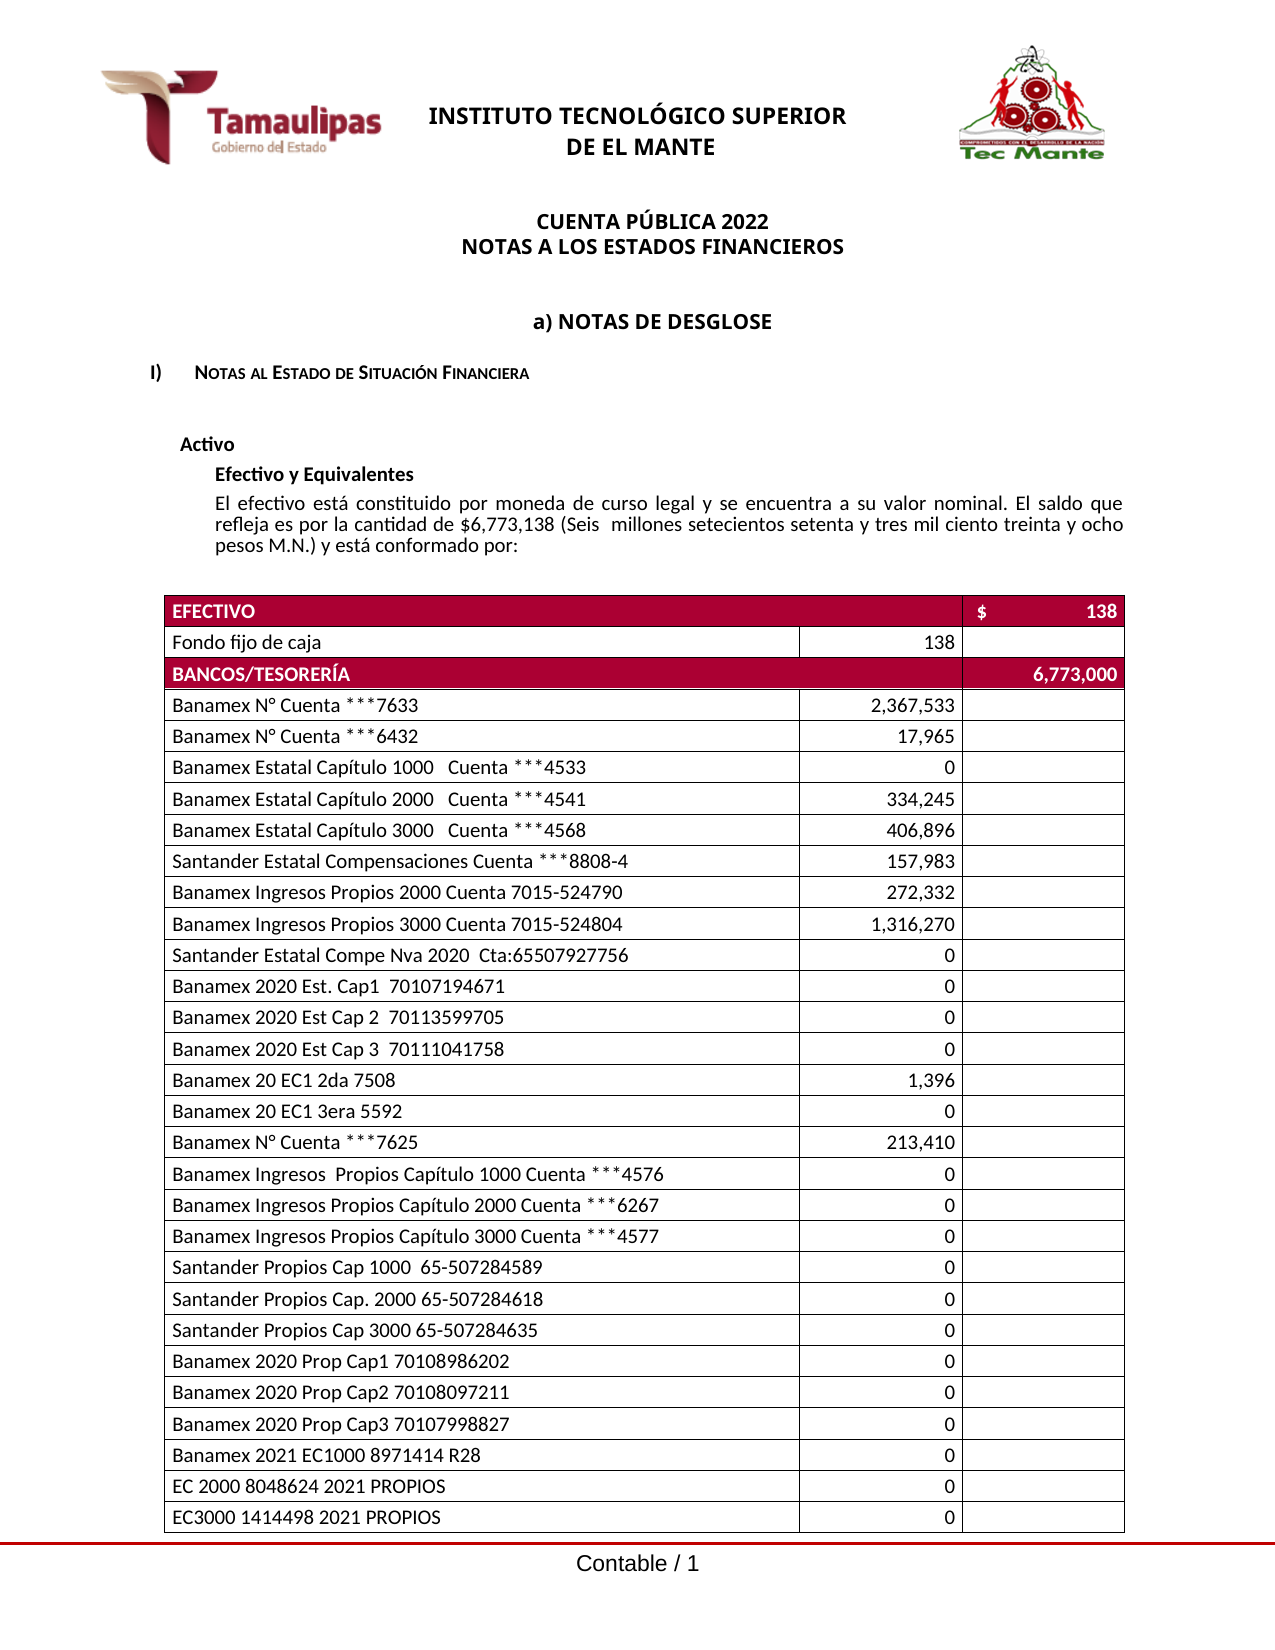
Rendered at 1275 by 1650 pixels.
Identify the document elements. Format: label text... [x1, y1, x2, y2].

table_cell Banamex 20 EC1 3era 5592 [165, 1096, 799, 1126]
table_cell [963, 1502, 1124, 1532]
table_cell 0 [800, 1440, 962, 1470]
table_cell [963, 971, 1124, 1001]
table_cell 138 [800, 627, 962, 657]
table_cell [963, 1190, 1124, 1220]
table_header EFECTIVO [165, 596, 962, 626]
table_cell 0 [800, 1252, 962, 1282]
table_cell [963, 1346, 1124, 1376]
table_cell Santander Estatal Compe Nva 2020 Cta:65507927756 [165, 940, 799, 970]
table_cell 0 [800, 1033, 962, 1063]
table_cell Banamex 20 EC1 2da 7508 [165, 1065, 799, 1095]
table_cell Banamex 2020 Prop Cap1 70108986202 [165, 1346, 799, 1376]
table_cell EC 2000 8048624 2021 PROPIOS [165, 1471, 799, 1501]
table_cell [963, 815, 1124, 845]
table_cell [963, 1440, 1124, 1470]
table_cell BANCOS/TESORERÍA [165, 658, 962, 688]
text Efectivo y Equivalentes [215, 464, 1125, 485]
table_cell [963, 1315, 1124, 1345]
table_cell [963, 721, 1124, 751]
table_cell 0 [800, 1283, 962, 1313]
table_cell Banamex N° Cuenta ***6432 [165, 721, 799, 751]
table_cell Banamex N° Cuenta ***7633 [165, 690, 799, 720]
picture [957, 43, 1108, 163]
text El efectivo está constituido por moneda de curso legal y se encuentra a su valor nominal. El saldo que refleja es por la cantidad de $6,773,138 (Seis millones setecientos setenta y tres mil ciento treinta y ocho pesos M.N.) y está conformado por: [215, 493, 1125, 557]
table_cell [963, 846, 1124, 876]
table_cell Banamex Estatal Capítulo 2000 Cuenta ***4541 [165, 783, 799, 813]
table_cell [963, 940, 1124, 970]
table_cell 0 [800, 752, 962, 782]
table_cell [963, 1033, 1124, 1063]
table_cell [963, 1065, 1124, 1095]
table_cell 0 [800, 940, 962, 970]
table_cell 0 [800, 1221, 962, 1251]
table_cell Banamex 2020 Prop Cap3 70107998827 [165, 1408, 799, 1438]
table_cell Banamex Ingresos Propios 3000 Cuenta 7015-524804 [165, 908, 799, 938]
table_cell Banamex 2020 Prop Cap2 70108097211 [165, 1377, 799, 1407]
table_cell 157,983 [800, 846, 962, 876]
table_cell 1,316,270 [800, 908, 962, 938]
table_cell 406,896 [800, 815, 962, 845]
table_cell 0 [800, 1377, 962, 1407]
text a) NOTAS DE DESGLOSE [150, 309, 1125, 334]
text Activo [150, 434, 1125, 456]
table_cell [963, 1221, 1124, 1251]
table_cell 0 [800, 971, 962, 1001]
table_cell Santander Propios Cap. 2000 65-507284618 [165, 1283, 799, 1313]
table_cell Santander Propios Cap 1000 65-507284589 [165, 1252, 799, 1282]
table_cell EC3000 1414498 2021 PROPIOS [165, 1502, 799, 1532]
table_cell [963, 752, 1124, 782]
table_cell Banamex Ingresos Propios 2000 Cuenta 7015-524790 [165, 877, 799, 907]
table_cell 0 [800, 1471, 962, 1501]
table_cell Banamex Estatal Capítulo 3000 Cuenta ***4568 [165, 815, 799, 845]
table_cell Banamex Ingresos Propios Capítulo 1000 Cuenta ***4576 [165, 1158, 799, 1188]
table_cell 334,245 [800, 783, 962, 813]
table_cell [963, 908, 1124, 938]
table_cell 272,332 [800, 877, 962, 907]
table_cell [963, 1158, 1124, 1188]
table_cell Fondo fijo de caja [165, 627, 799, 657]
table_cell 0 [800, 1002, 962, 1032]
table_header $ 138 [963, 596, 1124, 626]
table_cell 0 [800, 1408, 962, 1438]
table_cell [963, 1471, 1124, 1501]
text NOTAS A LOS ESTADOS FINANCIEROS [150, 234, 1125, 259]
table_cell 0 [800, 1315, 962, 1345]
table_cell Banamex 2020 Est Cap 3 70111041758 [165, 1033, 799, 1063]
table_cell [963, 1096, 1124, 1126]
text I) Notas al Estado de Situación Financiera [150, 359, 1125, 384]
table_cell Banamex 2021 EC1000 8971414 R28 [165, 1440, 799, 1470]
table_cell Santander Estatal Compensaciones Cuenta ***8808-4 [165, 846, 799, 876]
table_cell 6,773,000 [963, 658, 1124, 688]
table_cell 0 [800, 1096, 962, 1126]
table_cell [963, 1283, 1124, 1313]
table_cell Banamex Estatal Capítulo 1000 Cuenta ***4533 [165, 752, 799, 782]
table_cell Banamex Ingresos Propios Capítulo 3000 Cuenta ***4577 [165, 1221, 799, 1251]
table_cell [963, 783, 1124, 813]
table_cell Santander Propios Cap 3000 65-507284635 [165, 1315, 799, 1345]
table_cell Banamex 2020 Est Cap 2 70113599705 [165, 1002, 799, 1032]
table_cell 0 [800, 1158, 962, 1188]
table_cell 1,396 [800, 1065, 962, 1095]
table_cell [963, 1252, 1124, 1282]
table_cell [963, 1002, 1124, 1032]
table_cell [963, 627, 1124, 657]
table_cell [963, 1408, 1124, 1438]
table_cell 0 [800, 1502, 962, 1532]
table_cell 0 [800, 1346, 962, 1376]
table_cell [963, 690, 1124, 720]
text CUENTA PÚBLICA 2022 [150, 209, 1125, 234]
table_cell 0 [800, 1190, 962, 1220]
table_cell 17,965 [800, 721, 962, 751]
table_cell Banamex Ingresos Propios Capítulo 2000 Cuenta ***6267 [165, 1190, 799, 1220]
table_cell [963, 877, 1124, 907]
table_cell 213,410 [800, 1127, 962, 1157]
table_cell [963, 1377, 1124, 1407]
picture [98, 57, 394, 177]
table_cell [963, 1127, 1124, 1157]
table_cell Banamex N° Cuenta ***7625 [165, 1127, 799, 1157]
table_cell 2,367,533 [800, 690, 962, 720]
table_cell Banamex 2020 Est. Cap1 70107194671 [165, 971, 799, 1001]
